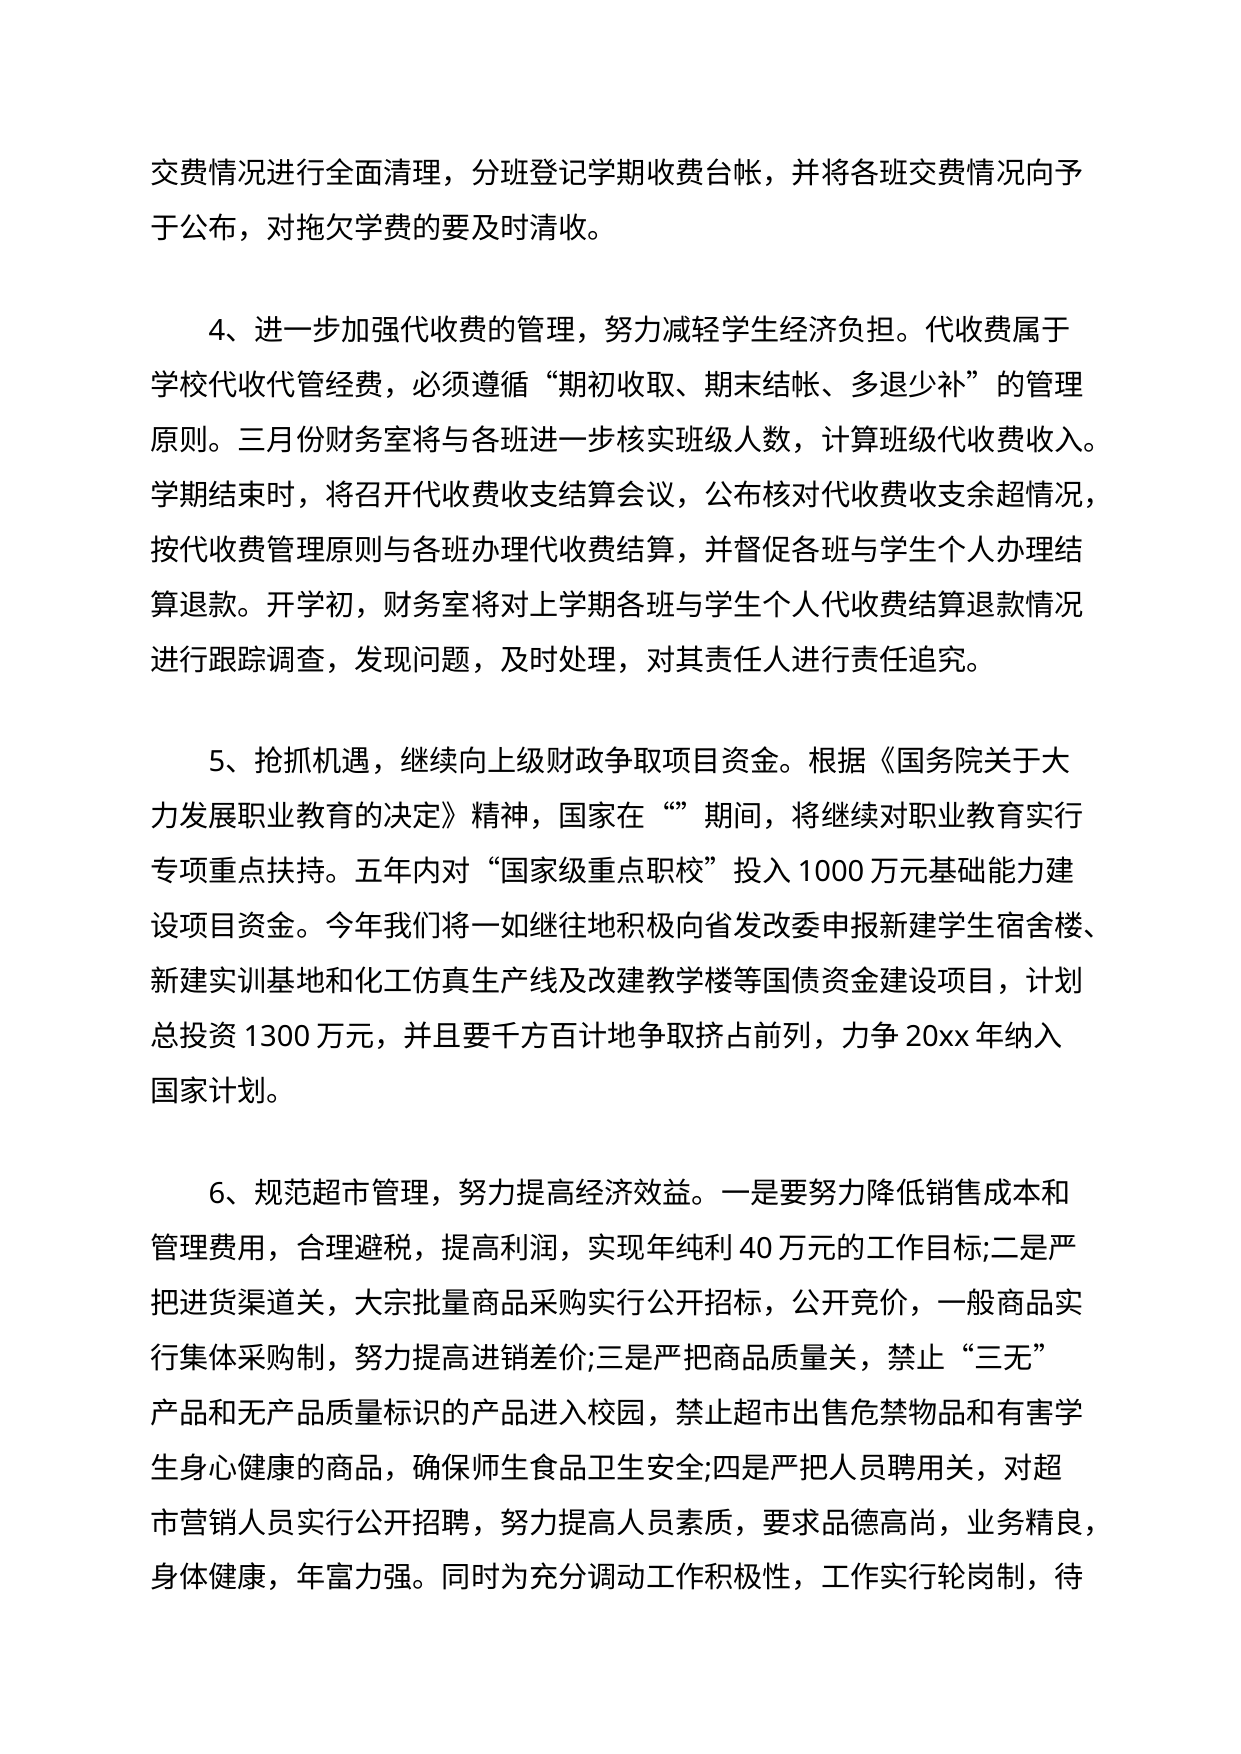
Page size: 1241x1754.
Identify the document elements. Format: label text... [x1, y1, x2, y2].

text 4、进一步加强代收费的管理，努力减轻学生经济负担。代收费属于学校代收代管经费，必须遵循“期初收取、期末结帐、多退少补”的管理原则。三月份财务室将与各班进一步核实班级人数，计算班级代收费收入。学期结束时，将召开代收费收支结算会议，公布核对代收费收支余超情况，按代收费管理原则与各班办理代收费结算，并督促各班与学生个人办理结算退款。开学初，财务室将对上学期各班与学生个人代收费结算退款情况进行跟踪调查，发现问题，及时处理，对其责任人进行责任追究。 [150, 307, 1090, 678]
text 5、抢抓机遇，继续向上级财政争取项目资金。根据《国务院关于大力发展职业教育的决定》精神，国家在“”期间，将继续对职业教育实行专项重点扶持。五年内对“国家级重点职校”投入1000万元基础能力建设项目资金。今年我们将一如继往地积极向省发改委申报新建学生宿舍楼、新建实训基地和化工仿真生产线及改建教学楼等国债资金建设项目，计划总投资1300万元，并且要千方百计地争取挤占前列，力争20xx年纳入国家计划。 [150, 738, 1090, 1110]
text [150, 1169, 1090, 1596]
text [150, 150, 1090, 247]
